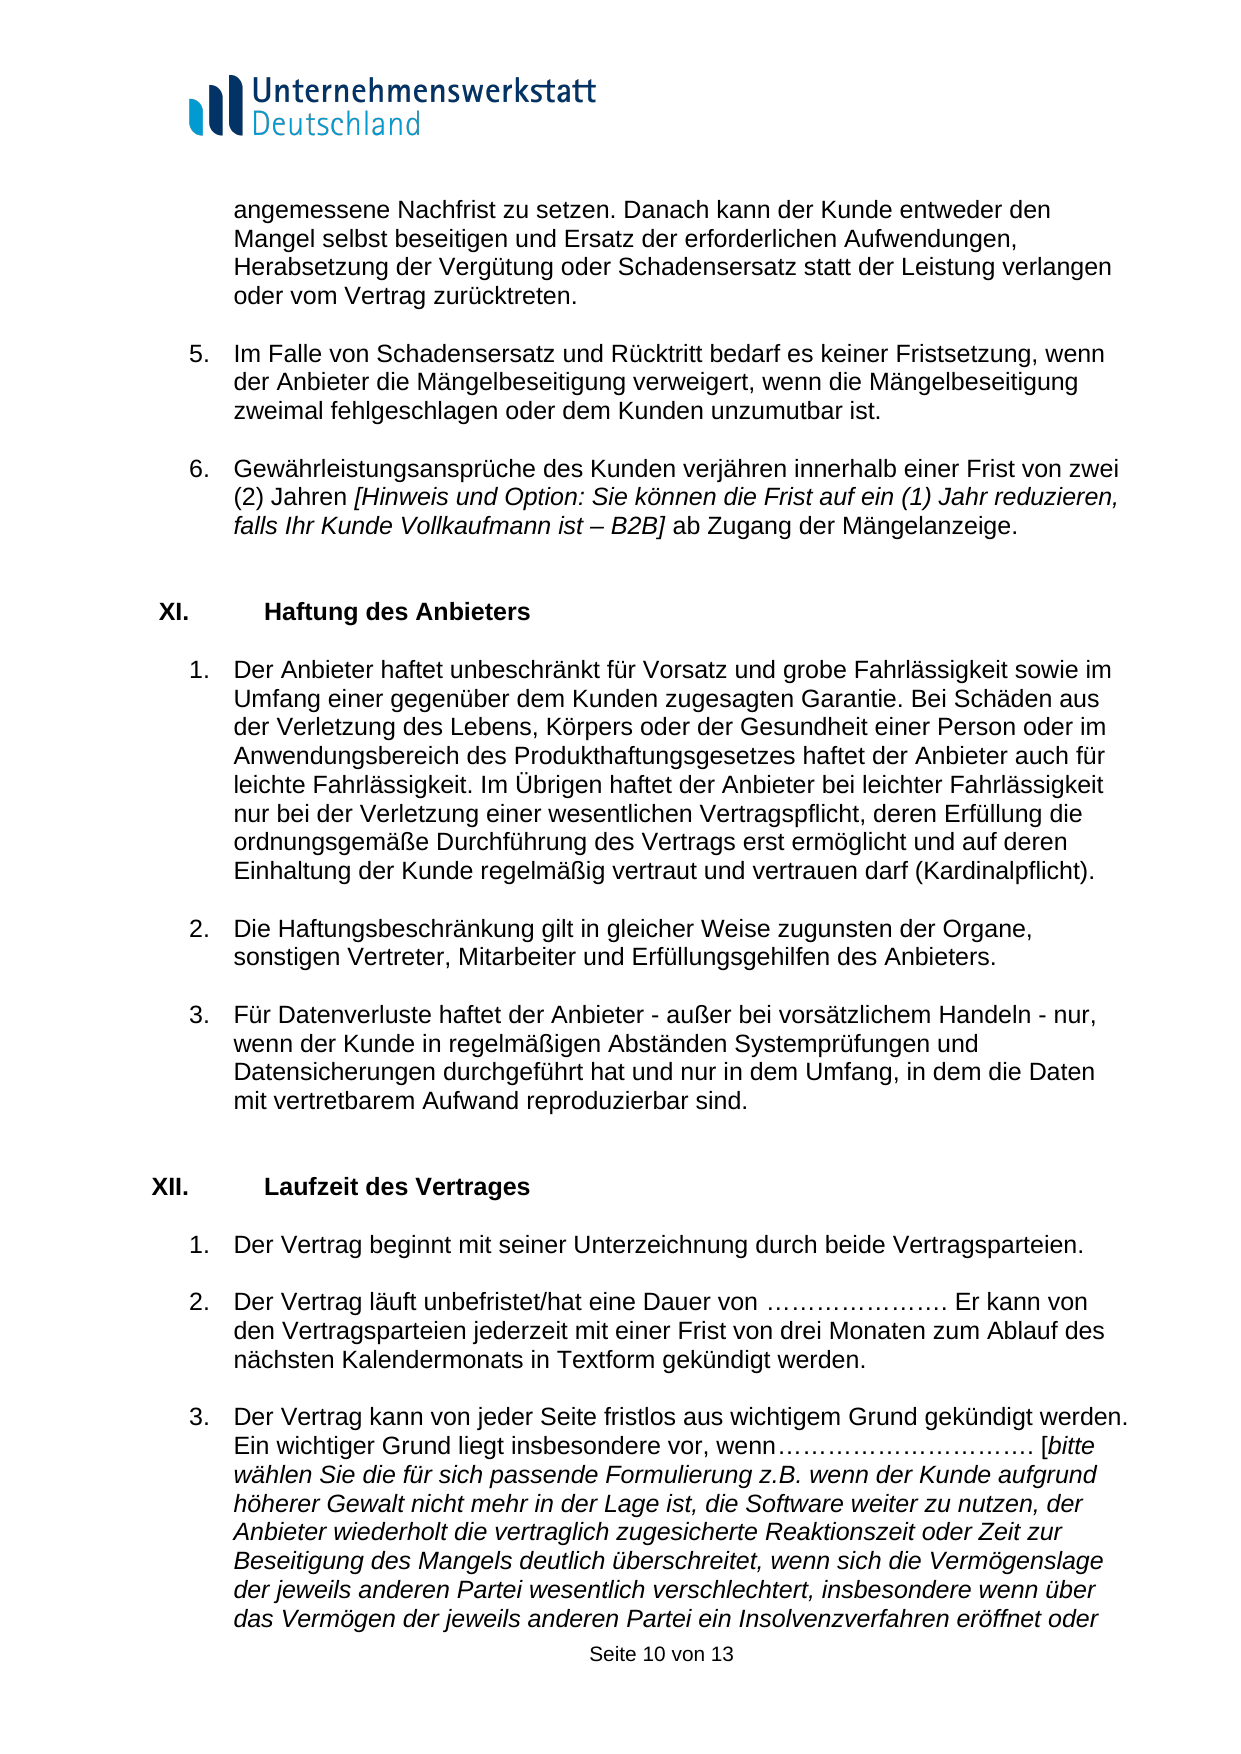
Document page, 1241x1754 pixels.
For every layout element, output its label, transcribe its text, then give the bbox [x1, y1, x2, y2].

list Haftung des Anbieters [189, 597, 1134, 626]
list Laufzeit des Vertrages [189, 1172, 1134, 1201]
list Der Anbieter haftet unbeschränkt für Vorsatz und grobe Fahrlässigkeit sowie im Umfang einer gegenüber dem Kunden zugesagten Garantie. Bei Schäden aus der Verletzung des Lebens, Körpers oder der Gesundheit einer Person oder im Anwendungsbereich des Produkthaftungsgesetzes haftet der Anbieter auch für leichte Fahrlässigkeit. Im Übrigen haftet der Anbieter bei leichter Fahrlässigkeit nur bei der Verletzung einer wesentlichen Vertragspflicht, deren Erfüllung die ordnungsgemäße Durchführung des Vertrags erst ermöglicht und auf deren Einhaltung der Kunde regelmäßig vertraut und vertrauen darf (Kardinalpflicht). [189, 655, 1134, 885]
list Der Vertrag beginnt mit seiner Unterzeichnung durch beide Vertragsparteien. [189, 1230, 1134, 1259]
picture [188, 75, 597, 143]
list Im Falle von Schadensersatz und Rücktritt bedarf es keiner Fristsetzung, wenn der Anbieter die Mängelbeseitigung verweigert, wenn die Mängelbeseitigung zweimal fehlgeschlagen oder dem Kunden unzumutbar ist. [189, 339, 1134, 425]
list Die Haftungsbeschränkung gilt in gleicher Weise zugunsten der Organe, sonstigen Vertreter, Mitarbeiter und Erfüllungsgehilfen des Anbieters. [189, 914, 1134, 971]
list Für Datenverluste haftet der Anbieter - außer bei vorsätzlichem Handeln - nur, wenn der Kunde in regelmäßigen Abständen Systemprüfungen und Datensicherungen durchgeführt hat und nur in dem Umfang, in dem die Daten mit vertretbarem Aufwand reproduzierbar sind. [189, 1000, 1134, 1115]
list Gewährleistungsansprüche des Kunden verjähren innerhalb einer Frist von zwei (2) Jahren [Hinweis und Option: Sie können die Frist auf ein (1) Jahr reduzieren, falls Ihr Kunde Vollkaufmann ist – B2B] ab Zugang der Mängelanzeige. [189, 454, 1134, 540]
list Der Vertrag läuft unbefristet/hat eine Dauer von …………………. Er kann von den Vertragsparteien jederzeit mit einer Frist von drei Monaten zum Ablauf des nächsten Kalendermonats in Textform gekündigt werden. [189, 1287, 1134, 1374]
